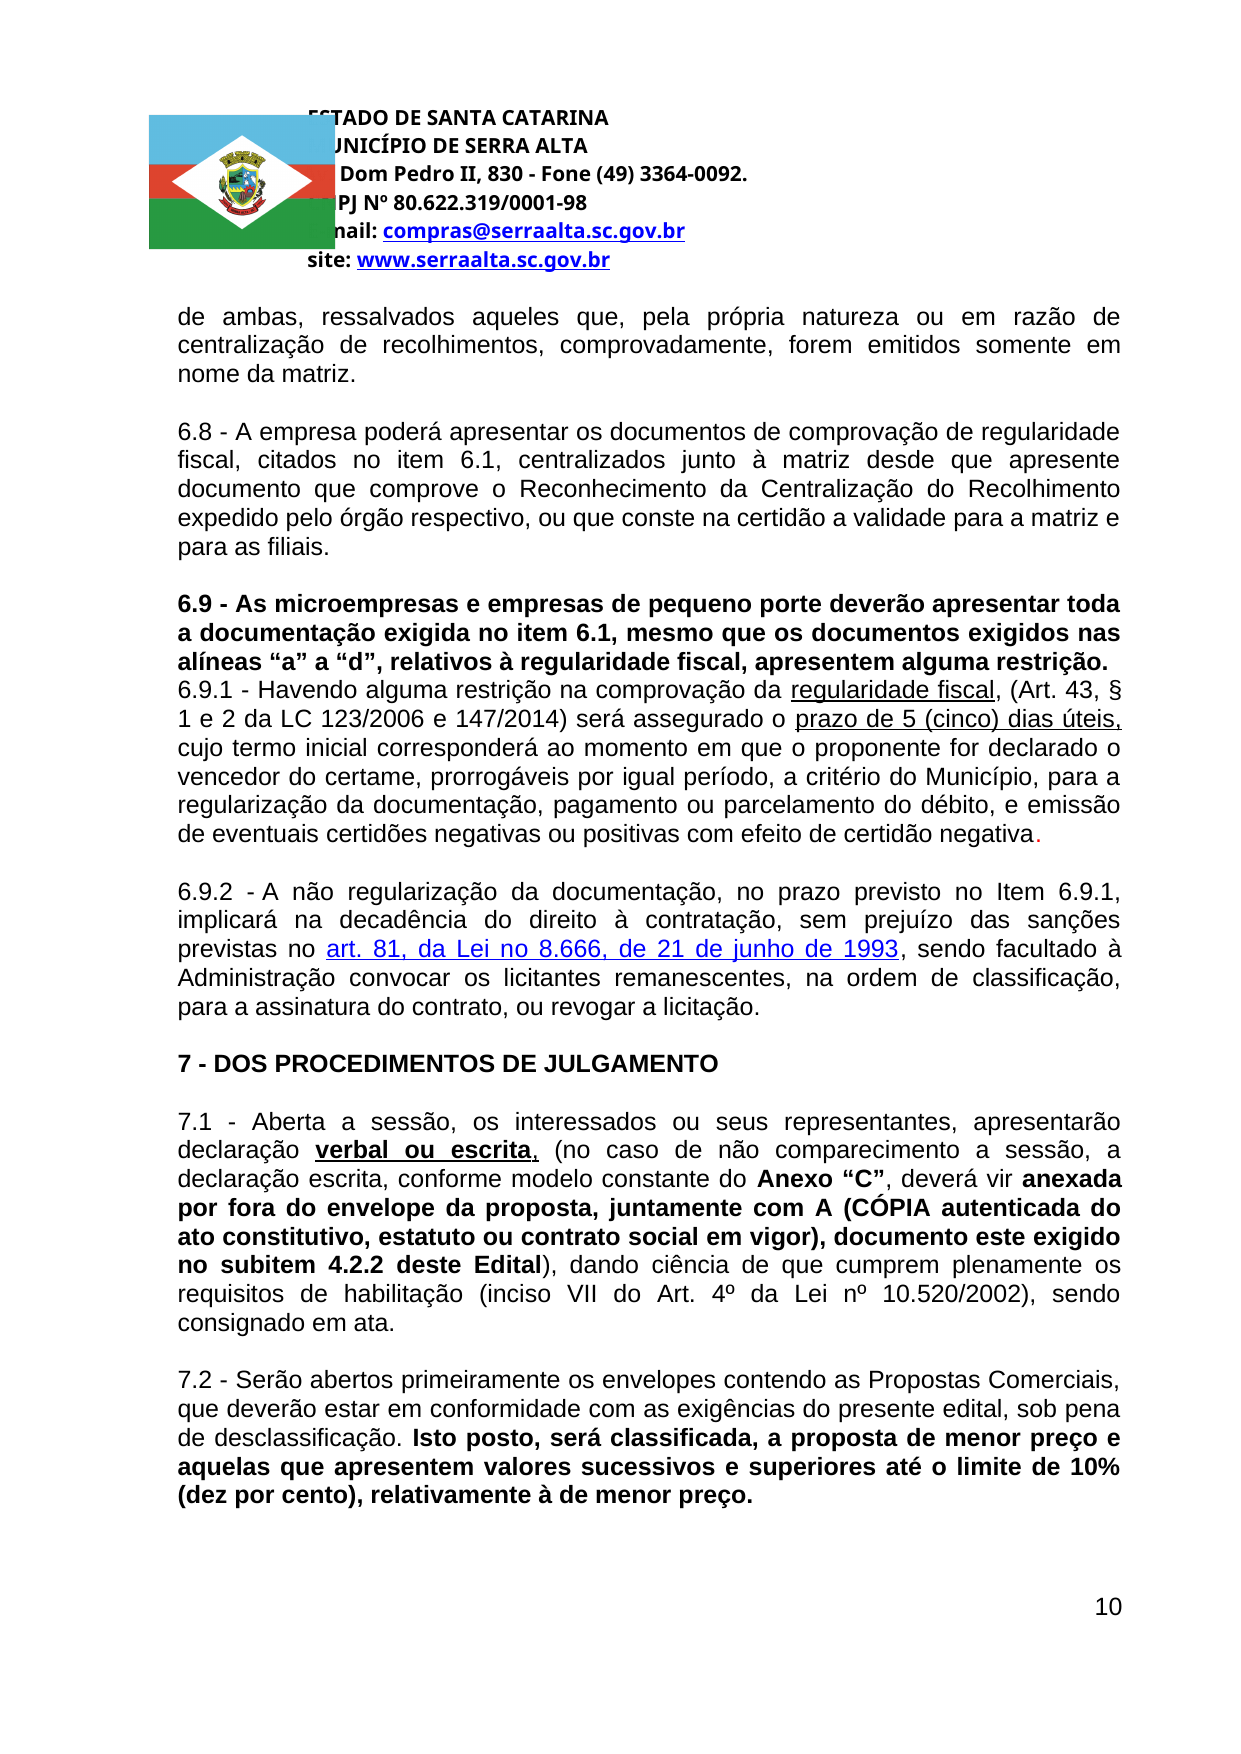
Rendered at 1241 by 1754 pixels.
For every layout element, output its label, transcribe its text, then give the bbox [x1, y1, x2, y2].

text 6.9.2 - A não regularização da documentação, no prazo previsto no Item 6.9.1, implicará na decadência do direito à contratação, sem prejuízo das sanções previstas no art. 81, da Lei no 8.666, de 21 de junho de 1993, sendo facultado à Administração convocar os licitantes remanescentes, na ordem de classificação, para a assinatura do contrato, ou revogar a licitação. [177, 877, 1122, 1020]
text 7.2 - Serão abertos primeiramente os envelopes contendo as Propostas Comerciais, que deverão estar em conformidade com as exigências do presente edital, sob pena de desclassificação. Isto posto, será classificada, a proposta de menor preço e aquelas que apresentem valores sucessivos e superiores até o limite de 10% (dez por cento), relativamente à de menor preço. [177, 1365, 1122, 1509]
text 7 - DOS PROCEDIMENTOS DE JULGAMENTO [177, 1049, 1122, 1078]
text 7.1 - Aberta a sessão, os interessados ou seus representantes, apresentarão declaração verbal ou escrita, (no caso de não comparecimento a sessão, a declaração escrita, conforme modelo constante do Anexo “C”, deverá vir anexada por fora do envelope da proposta, juntamente com A (CÓPIA autenticada do ato constitutivo, estatuto ou contrato social em vigor), documento este exigido no subitem 4.2.2 deste Edital), dando ciência de que cumprem plenamente os requisitos de habilitação (inciso VII do Art. 4º da Lei nº 10.520/2002), sendo consignado em ata. [177, 1107, 1122, 1337]
text 6.9 - As microempresas e empresas de pequeno porte deverão apresentar toda a documentação exigida no item 6.1, mesmo que os documentos exigidos nas alíneas “a” a “d”, relativos à regularidade fiscal, apresentem alguma restrição. [177, 589, 1122, 675]
text 6.9.1 - Havendo alguma restrição na comprovação da regularidade fiscal, (Art. 43, § 1 e 2 da LC 123/2006 e 147/2014) será assegurado o prazo de 5 (cinco) dias úteis, cujo termo inicial corresponderá ao momento em que o proponente for declarado o vencedor do certame, prorrogáveis por igual período, a critério do Município, para a regularização da documentação, pagamento ou parcelamento do débito, e emissão de eventuais certidões negativas ou positivas com efeito de certidão negativa. [177, 675, 1122, 848]
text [177, 302, 1122, 388]
text 6.8 - A empresa poderá apresentar os documentos de comprovação de regularidade fiscal, citados no item 6.1, centralizados junto à matriz desde que apresente documento que comprove o Reconhecimento da Centralização do Recolhimento expedido pelo órgão respectivo, ou que conste na certidão a validade para a matriz e para as filiais. [177, 417, 1122, 560]
